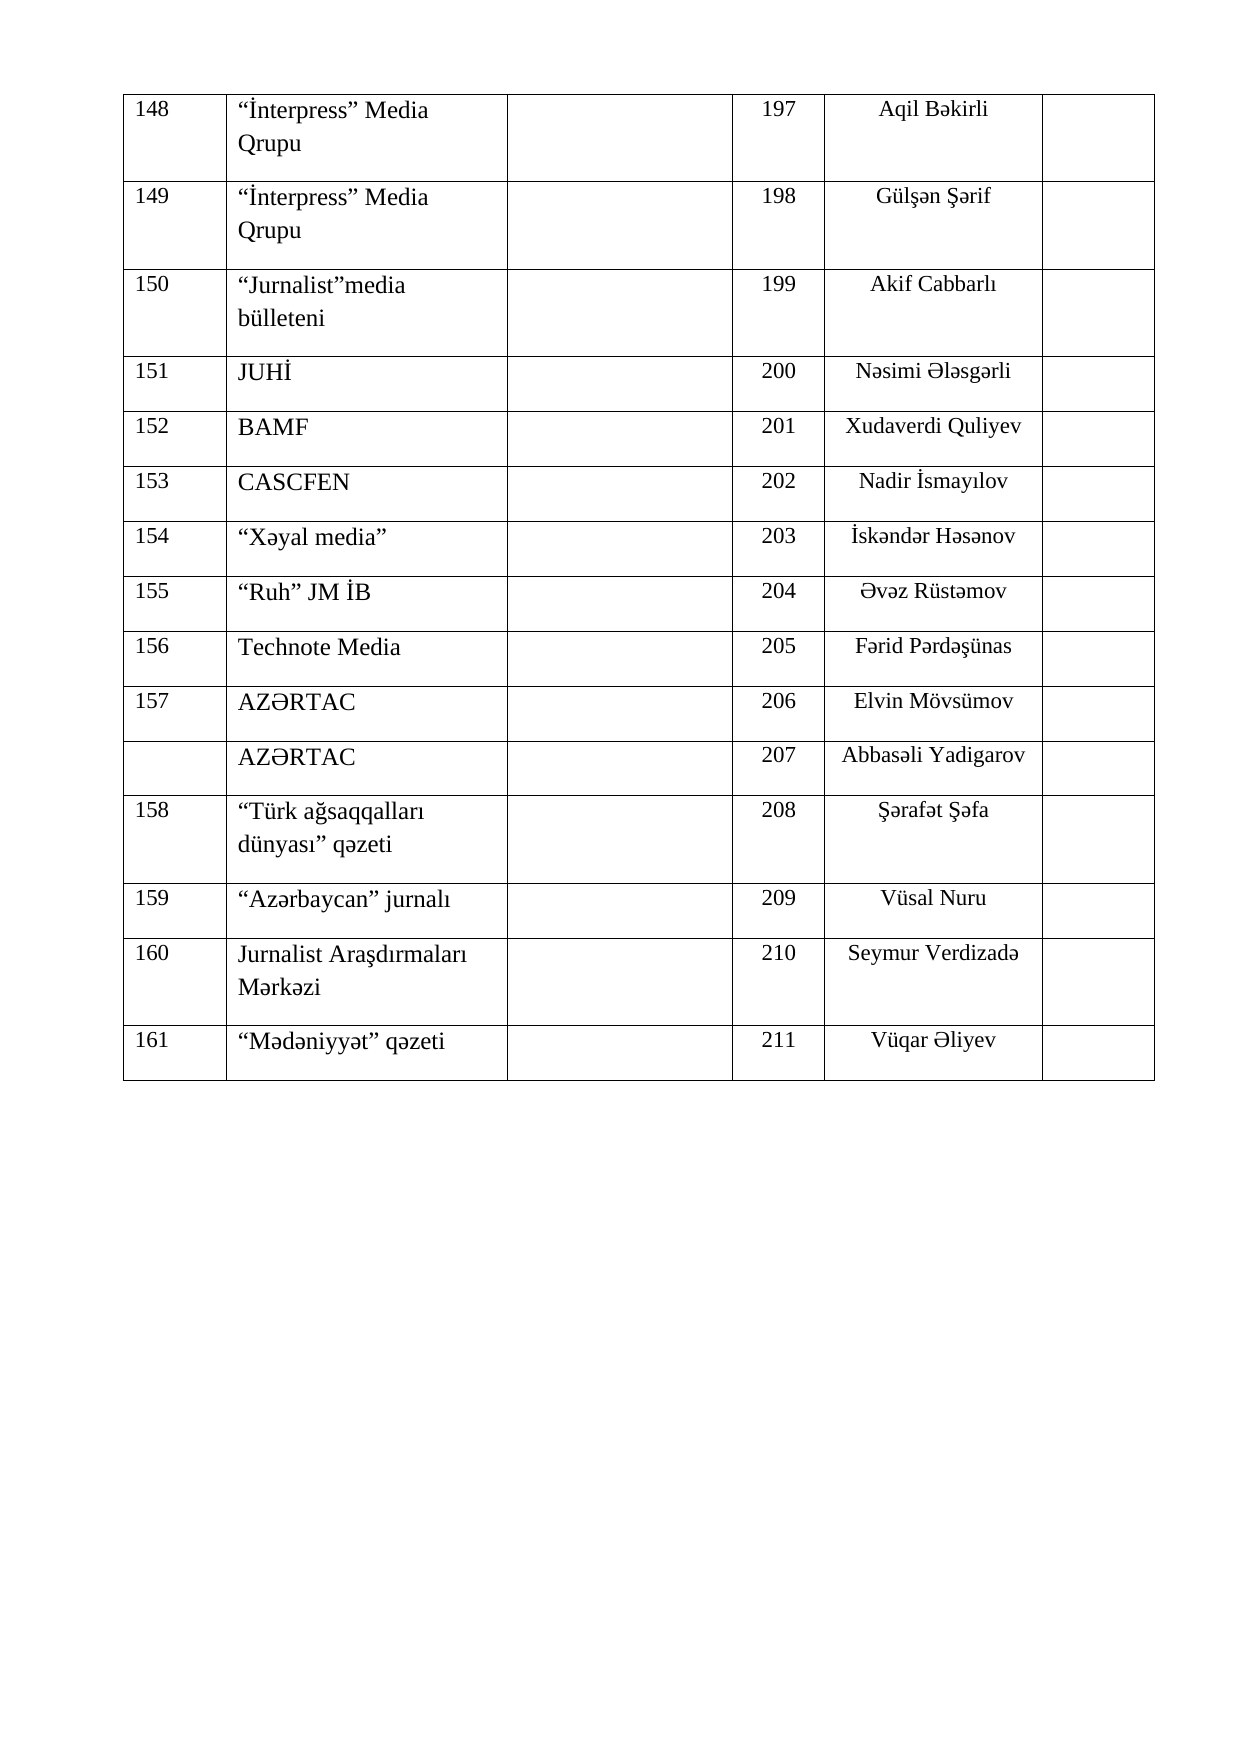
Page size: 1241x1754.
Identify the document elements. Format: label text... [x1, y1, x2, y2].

table_cell Aqil Bəkirli [825, 95, 1042, 181]
table_cell İskəndər Həsənov [825, 522, 1042, 576]
table_cell 153 [124, 467, 226, 521]
table_cell [508, 1026, 732, 1080]
table_cell 200 [733, 357, 824, 411]
table_cell “Ruh” JM İB [227, 577, 507, 631]
table_cell 209 [733, 884, 824, 938]
table_cell 202 [733, 467, 824, 521]
table_cell [508, 182, 732, 269]
table_cell Əvəz Rüstəmov [825, 577, 1042, 631]
table_cell AZƏRTAC [227, 742, 507, 795]
table_cell [508, 467, 732, 521]
table_cell [508, 357, 732, 411]
table_cell [124, 742, 226, 795]
table_cell [1043, 884, 1154, 938]
table_cell 207 [733, 742, 824, 795]
table_cell [508, 412, 732, 466]
table_cell 206 [733, 687, 824, 741]
table_cell Fərid Pərdəşünas [825, 632, 1042, 686]
table_cell “Mədəniyyət” qəzeti [227, 1026, 507, 1080]
table_cell [508, 939, 732, 1025]
table_cell [1043, 796, 1154, 883]
table_cell Technote Media [227, 632, 507, 686]
table_cell [1043, 632, 1154, 686]
table_cell [1043, 687, 1154, 741]
table_cell [1043, 522, 1154, 576]
table_cell Akif Cabbarlı [825, 270, 1042, 356]
table_cell 154 [124, 522, 226, 576]
table_cell 151 [124, 357, 226, 411]
table_cell 159 [124, 884, 226, 938]
table_cell BAMF [227, 412, 507, 466]
table_cell JUHİ [227, 357, 507, 411]
table_cell [508, 884, 732, 938]
table_cell “İnterpress” Media Qrupu [227, 182, 507, 269]
table_cell “Azərbaycan” jurnalı [227, 884, 507, 938]
table_cell 155 [124, 577, 226, 631]
table_cell [508, 796, 732, 883]
table_cell [508, 632, 732, 686]
table_cell 160 [124, 939, 226, 1025]
table_cell 156 [124, 632, 226, 686]
table_cell [1043, 95, 1154, 181]
table_cell Jurnalist Araşdırmaları Mərkəzi [227, 939, 507, 1025]
table_cell 210 [733, 939, 824, 1025]
table_cell [508, 742, 732, 795]
table_cell 201 [733, 412, 824, 466]
table_cell 198 [733, 182, 824, 269]
table_cell [1043, 270, 1154, 356]
table_cell [508, 95, 732, 181]
table_cell Nəsimi Ələsgərli [825, 357, 1042, 411]
table_cell 211 [733, 1026, 824, 1080]
table_cell Abbasəli Yadigarov [825, 742, 1042, 795]
table_cell 149 [124, 182, 226, 269]
table_cell [1043, 182, 1154, 269]
table_cell [1043, 357, 1154, 411]
table_cell CASCFEN [227, 467, 507, 521]
table_cell [508, 270, 732, 356]
table_cell [508, 687, 732, 741]
table_cell “İnterpress” Media Qrupu [227, 95, 507, 181]
table_cell Seymur Verdizadə [825, 939, 1042, 1025]
table_cell 152 [124, 412, 226, 466]
table_cell Vüqar Əliyev [825, 1026, 1042, 1080]
table_cell 157 [124, 687, 226, 741]
table_cell [1043, 577, 1154, 631]
table_cell [1043, 412, 1154, 466]
table_cell 203 [733, 522, 824, 576]
table_cell 208 [733, 796, 824, 883]
table_cell 161 [124, 1026, 226, 1080]
table_cell [1043, 742, 1154, 795]
table_cell “Türk ağsaqqalları dünyası” qəzeti [227, 796, 507, 883]
table_cell 204 [733, 577, 824, 631]
table_cell “Jurnalist”media bülleteni [227, 270, 507, 356]
table_cell Vüsal Nuru [825, 884, 1042, 938]
table_cell [508, 522, 732, 576]
table_cell [1043, 939, 1154, 1025]
table_cell Gülşən Şərif [825, 182, 1042, 269]
table_cell 197 [733, 95, 824, 181]
table_cell 158 [124, 796, 226, 883]
table_cell Nadir İsmayılov [825, 467, 1042, 521]
table_cell AZƏRTAC [227, 687, 507, 741]
table_cell Şərafət Şəfa [825, 796, 1042, 883]
table_cell [508, 577, 732, 631]
table_cell [1043, 467, 1154, 521]
table_cell Xudaverdi Quliyev [825, 412, 1042, 466]
table_cell “Xəyal media” [227, 522, 507, 576]
table_cell [1043, 1026, 1154, 1080]
table_cell 148 [124, 95, 226, 181]
table_cell 150 [124, 270, 226, 356]
table_cell Elvin Mövsümov [825, 687, 1042, 741]
table_cell 199 [733, 270, 824, 356]
table_cell 205 [733, 632, 824, 686]
